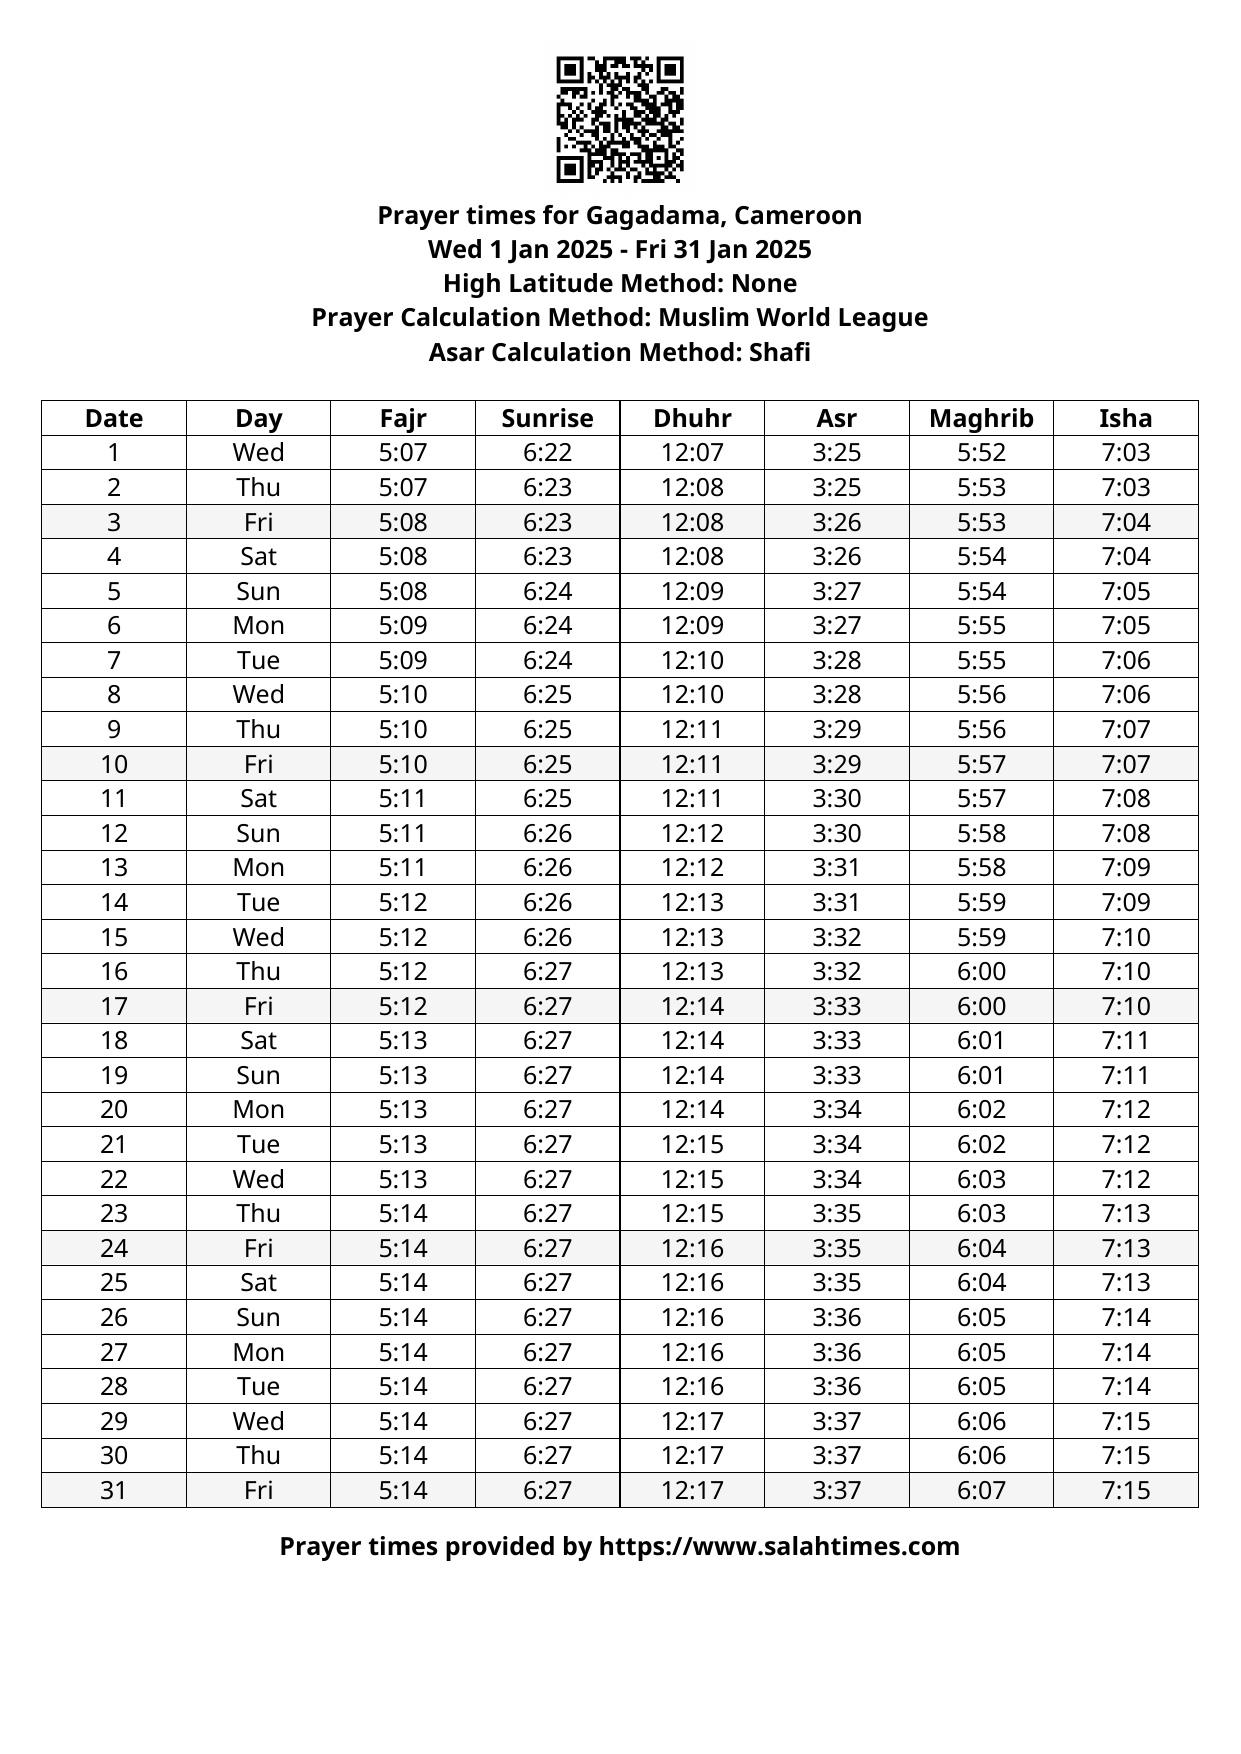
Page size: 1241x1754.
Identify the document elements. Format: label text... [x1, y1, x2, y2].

table_cell Thu [187, 712, 330, 746]
table_cell Sun [187, 816, 330, 849]
table_cell 17 [42, 989, 186, 1022]
table_cell 6:25 [476, 747, 619, 780]
table_cell Tue [187, 1127, 330, 1161]
table_cell 6:03 [910, 1196, 1053, 1230]
table_cell 3:36 [765, 1335, 909, 1368]
table_header Maghrib [910, 401, 1053, 434]
table_cell 12:12 [621, 851, 764, 884]
table_cell 6:27 [476, 1266, 619, 1299]
table_cell 7:11 [1054, 1024, 1198, 1057]
table_cell 28 [42, 1369, 186, 1403]
table_cell 24 [42, 1231, 186, 1264]
table_cell Fri [187, 1231, 330, 1264]
table_header Date [42, 401, 186, 434]
table_cell 3:33 [765, 989, 909, 1022]
table_cell 6:01 [910, 1058, 1053, 1092]
table_cell 6:23 [476, 539, 619, 573]
table_cell 31 [42, 1473, 186, 1507]
table_cell 7:07 [1054, 747, 1198, 780]
table_cell 3:29 [765, 747, 909, 780]
table_cell 12:17 [621, 1439, 764, 1472]
table_cell 3:37 [765, 1404, 909, 1437]
table_cell 7:14 [1054, 1300, 1198, 1334]
table_header Day [187, 401, 330, 434]
table_cell Fri [187, 1473, 330, 1507]
table_cell 6:07 [910, 1473, 1053, 1507]
table_cell 13 [42, 851, 186, 884]
table_cell 3:35 [765, 1196, 909, 1230]
table_cell 3:37 [765, 1473, 909, 1507]
table_cell 5:14 [331, 1369, 475, 1403]
table_cell 7:10 [1054, 920, 1198, 953]
table_cell 3:30 [765, 781, 909, 815]
table_cell Sun [187, 1300, 330, 1334]
table_cell Mon [187, 1335, 330, 1368]
table_cell Thu [187, 954, 330, 988]
table_cell 6:25 [476, 678, 619, 711]
table_cell 7:13 [1054, 1196, 1198, 1230]
table_cell Tue [187, 1369, 330, 1403]
table_cell 5:13 [331, 1024, 475, 1057]
table_cell 12:16 [621, 1266, 764, 1299]
table_cell 3:30 [765, 816, 909, 849]
table_cell 7:03 [1054, 436, 1198, 469]
table_cell 15 [42, 920, 186, 953]
table_cell Tue [187, 885, 330, 919]
table_cell 6:27 [476, 1404, 619, 1437]
table_cell 12:13 [621, 885, 764, 919]
table_cell 6:27 [476, 1231, 619, 1264]
table_header Sunrise [476, 401, 619, 434]
table_cell 12:16 [621, 1231, 764, 1264]
text Wed 1 Jan 2025 - Fri 31 Jan 2025 [42, 232, 1198, 266]
table_cell 6:24 [476, 609, 619, 642]
table_cell Fri [187, 505, 330, 538]
table_cell 1 [42, 436, 186, 469]
table_cell 5:59 [910, 885, 1053, 919]
table_cell 6:27 [476, 1127, 619, 1161]
table_cell 5:54 [910, 539, 1053, 573]
table_cell 5:13 [331, 1058, 475, 1092]
table_cell 7:13 [1054, 1231, 1198, 1264]
table_cell 7:15 [1054, 1404, 1198, 1437]
table_cell 5:53 [910, 505, 1053, 538]
table_cell 3:34 [765, 1093, 909, 1126]
table_cell 3:36 [765, 1300, 909, 1334]
table_cell 5:59 [910, 920, 1053, 953]
table_cell 26 [42, 1300, 186, 1334]
table_cell 6:26 [476, 885, 619, 919]
table_cell 7:15 [1054, 1439, 1198, 1472]
table_cell 5:13 [331, 1162, 475, 1195]
table_cell 5:14 [331, 1439, 475, 1472]
table_cell 12:13 [621, 920, 764, 953]
table_cell 3:33 [765, 1024, 909, 1057]
table_cell 3:36 [765, 1369, 909, 1403]
table_cell 6:26 [476, 816, 619, 849]
table_cell 6:23 [476, 505, 619, 538]
table_cell 5:14 [331, 1300, 475, 1334]
table_cell 16 [42, 954, 186, 988]
table_header Isha [1054, 401, 1198, 434]
table_cell Sun [187, 574, 330, 607]
table_cell 3:34 [765, 1162, 909, 1195]
table_cell 12:16 [621, 1335, 764, 1368]
table_cell 6:03 [910, 1162, 1053, 1195]
text High Latitude Method: None [42, 266, 1198, 300]
table_cell 12:11 [621, 712, 764, 746]
table_cell 5:58 [910, 816, 1053, 849]
table_cell 3:25 [765, 436, 909, 469]
table_header Asr [765, 401, 909, 434]
table_cell 12:15 [621, 1127, 764, 1161]
table_cell 19 [42, 1058, 186, 1092]
table_cell 5:09 [331, 609, 475, 642]
table_cell 6:05 [910, 1300, 1053, 1334]
table_cell 5:52 [910, 436, 1053, 469]
table_cell 9 [42, 712, 186, 746]
table_cell 3:35 [765, 1266, 909, 1299]
table_cell 6:05 [910, 1369, 1053, 1403]
table_cell 7:05 [1054, 609, 1198, 642]
table_cell 6:22 [476, 436, 619, 469]
table_cell 3 [42, 505, 186, 538]
table_cell 23 [42, 1196, 186, 1230]
table_cell 12:09 [621, 609, 764, 642]
table_cell 12:15 [621, 1196, 764, 1230]
table_cell 5:12 [331, 989, 475, 1022]
table_cell 21 [42, 1127, 186, 1161]
table_cell 6:27 [476, 1024, 619, 1057]
table_cell Fri [187, 989, 330, 1022]
table_cell 5:11 [331, 781, 475, 815]
table_cell Mon [187, 1093, 330, 1126]
table_cell 3:34 [765, 1127, 909, 1161]
table_cell Wed [187, 678, 330, 711]
table_cell 8 [42, 678, 186, 711]
table_cell 5:55 [910, 643, 1053, 677]
table_cell 11 [42, 781, 186, 815]
table_cell 12:17 [621, 1404, 764, 1437]
table_cell 12:10 [621, 678, 764, 711]
table_cell Wed [187, 920, 330, 953]
table_cell 6:27 [476, 954, 619, 988]
table_cell 12:10 [621, 643, 764, 677]
table_cell 6:24 [476, 643, 619, 677]
table_cell 3:32 [765, 954, 909, 988]
table_cell 3:37 [765, 1439, 909, 1472]
table_cell 6:25 [476, 781, 619, 815]
table_cell 5:13 [331, 1093, 475, 1126]
table_cell 6:05 [910, 1335, 1053, 1368]
table_cell 7 [42, 643, 186, 677]
table_cell 7:04 [1054, 539, 1198, 573]
table_cell 3:26 [765, 505, 909, 538]
table_cell 7:15 [1054, 1473, 1198, 1507]
table_cell 30 [42, 1439, 186, 1472]
table_cell 5:08 [331, 574, 475, 607]
table_cell 7:11 [1054, 1058, 1198, 1092]
table_cell 12:14 [621, 1024, 764, 1057]
table_cell 5:14 [331, 1404, 475, 1437]
table_cell 5:56 [910, 712, 1053, 746]
table_cell 5:12 [331, 920, 475, 953]
table_cell 3:27 [765, 574, 909, 607]
table_cell 7:10 [1054, 954, 1198, 988]
table_cell 12:08 [621, 539, 764, 573]
table_cell 5:14 [331, 1335, 475, 1368]
table_cell Sat [187, 1266, 330, 1299]
table_cell 4 [42, 539, 186, 573]
table_cell 5:57 [910, 781, 1053, 815]
table_cell 3:28 [765, 678, 909, 711]
text Prayer times provided by https://www.salahtimes.com [42, 1528, 1198, 1563]
table_cell 7:12 [1054, 1127, 1198, 1161]
table_cell 12:16 [621, 1369, 764, 1403]
table_cell Mon [187, 851, 330, 884]
table_cell 5:57 [910, 747, 1053, 780]
table_cell 6:23 [476, 470, 619, 504]
table_cell 7:08 [1054, 816, 1198, 849]
table_cell 3:25 [765, 470, 909, 504]
table_cell 5:14 [331, 1196, 475, 1230]
table_cell 6:27 [476, 1093, 619, 1126]
table_cell 6:00 [910, 954, 1053, 988]
table_cell 5:12 [331, 954, 475, 988]
table_cell Mon [187, 609, 330, 642]
table_cell 6:27 [476, 1335, 619, 1368]
table_cell Thu [187, 470, 330, 504]
table_cell 5:53 [910, 470, 1053, 504]
table_cell 3:26 [765, 539, 909, 573]
table_cell 7:14 [1054, 1369, 1198, 1403]
table_cell 12 [42, 816, 186, 849]
table_cell Thu [187, 1196, 330, 1230]
table_cell 5:07 [331, 470, 475, 504]
table_cell 12:12 [621, 816, 764, 849]
table_cell Thu [187, 1439, 330, 1472]
table_cell 3:31 [765, 885, 909, 919]
table_cell 12:11 [621, 781, 764, 815]
table_cell 7:08 [1054, 781, 1198, 815]
table_cell 7:03 [1054, 470, 1198, 504]
table_cell 2 [42, 470, 186, 504]
table_cell 7:06 [1054, 678, 1198, 711]
table_cell 6:27 [476, 1473, 619, 1507]
table_cell 6:02 [910, 1127, 1053, 1161]
table_cell 5 [42, 574, 186, 607]
table_cell 5:10 [331, 712, 475, 746]
table_cell 5:14 [331, 1266, 475, 1299]
table_cell 5:58 [910, 851, 1053, 884]
table_cell 3:29 [765, 712, 909, 746]
picture [542, 41, 699, 198]
table_cell 27 [42, 1335, 186, 1368]
table_cell 12:14 [621, 1093, 764, 1126]
text Prayer Calculation Method: Muslim World League [42, 300, 1198, 334]
table_cell 5:11 [331, 816, 475, 849]
table_cell Tue [187, 643, 330, 677]
table_cell Sat [187, 781, 330, 815]
table_cell 5:08 [331, 505, 475, 538]
table_cell 6:27 [476, 989, 619, 1022]
table_cell 12:14 [621, 989, 764, 1022]
table_cell Wed [187, 436, 330, 469]
table_cell 5:56 [910, 678, 1053, 711]
table_cell 3:31 [765, 851, 909, 884]
table_cell 3:35 [765, 1231, 909, 1264]
table_cell 6:00 [910, 989, 1053, 1022]
table_cell 22 [42, 1162, 186, 1195]
table_cell 6:26 [476, 851, 619, 884]
table_cell 7:05 [1054, 574, 1198, 607]
table_cell 7:10 [1054, 989, 1198, 1022]
table_cell Wed [187, 1404, 330, 1437]
table_cell Fri [187, 747, 330, 780]
table_cell 12:11 [621, 747, 764, 780]
table_cell 5:13 [331, 1127, 475, 1161]
table_cell 3:32 [765, 920, 909, 953]
table_cell 6:27 [476, 1196, 619, 1230]
table_cell 3:27 [765, 609, 909, 642]
table_header Dhuhr [621, 401, 764, 434]
table_cell 6:24 [476, 574, 619, 607]
table_cell 6:06 [910, 1404, 1053, 1437]
table_cell 5:55 [910, 609, 1053, 642]
table_cell 12:07 [621, 436, 764, 469]
table_cell 12:14 [621, 1058, 764, 1092]
table_cell 6:27 [476, 1300, 619, 1334]
table_cell 18 [42, 1024, 186, 1057]
table_cell 5:54 [910, 574, 1053, 607]
table_cell 6:27 [476, 1369, 619, 1403]
table_cell 5:09 [331, 643, 475, 677]
table_cell 12:15 [621, 1162, 764, 1195]
table_cell 12:08 [621, 505, 764, 538]
table_cell Sat [187, 1024, 330, 1057]
table_cell 6:04 [910, 1266, 1053, 1299]
table_cell Wed [187, 1162, 330, 1195]
table_cell 5:07 [331, 436, 475, 469]
table_cell 7:07 [1054, 712, 1198, 746]
table_cell 12:09 [621, 574, 764, 607]
table_cell 29 [42, 1404, 186, 1437]
table_cell 25 [42, 1266, 186, 1299]
table_cell 6:01 [910, 1024, 1053, 1057]
table_cell 7:09 [1054, 885, 1198, 919]
table_cell 12:13 [621, 954, 764, 988]
table_cell 6:27 [476, 1439, 619, 1472]
table_cell 6:06 [910, 1439, 1053, 1472]
table_cell 6 [42, 609, 186, 642]
table_cell 6:25 [476, 712, 619, 746]
table_header Fajr [331, 401, 475, 434]
table_cell 12:16 [621, 1300, 764, 1334]
table_cell 10 [42, 747, 186, 780]
table_cell 6:27 [476, 1162, 619, 1195]
table_cell 5:14 [331, 1231, 475, 1264]
table_cell 20 [42, 1093, 186, 1126]
table_cell Sun [187, 1058, 330, 1092]
table_cell 14 [42, 885, 186, 919]
table_cell 5:10 [331, 747, 475, 780]
table_cell 5:11 [331, 851, 475, 884]
table_cell 5:14 [331, 1473, 475, 1507]
table_cell 6:26 [476, 920, 619, 953]
table_cell 6:04 [910, 1231, 1053, 1264]
table_cell 5:12 [331, 885, 475, 919]
table_cell 5:08 [331, 539, 475, 573]
table_cell Sat [187, 539, 330, 573]
text Asar Calculation Method: Shafi [42, 334, 1198, 368]
table_cell 12:17 [621, 1473, 764, 1507]
table_cell 5:10 [331, 678, 475, 711]
table_cell 7:12 [1054, 1162, 1198, 1195]
table_cell 7:14 [1054, 1335, 1198, 1368]
table_cell 12:08 [621, 470, 764, 504]
table_cell 7:13 [1054, 1266, 1198, 1299]
table_cell 7:09 [1054, 851, 1198, 884]
table_cell 6:27 [476, 1058, 619, 1092]
table_cell 6:02 [910, 1093, 1053, 1126]
table_cell 7:04 [1054, 505, 1198, 538]
table_cell 3:33 [765, 1058, 909, 1092]
table_cell 3:28 [765, 643, 909, 677]
text Prayer times for Gagadama, Cameroon [42, 198, 1198, 232]
table_cell 7:06 [1054, 643, 1198, 677]
table_cell 7:12 [1054, 1093, 1198, 1126]
